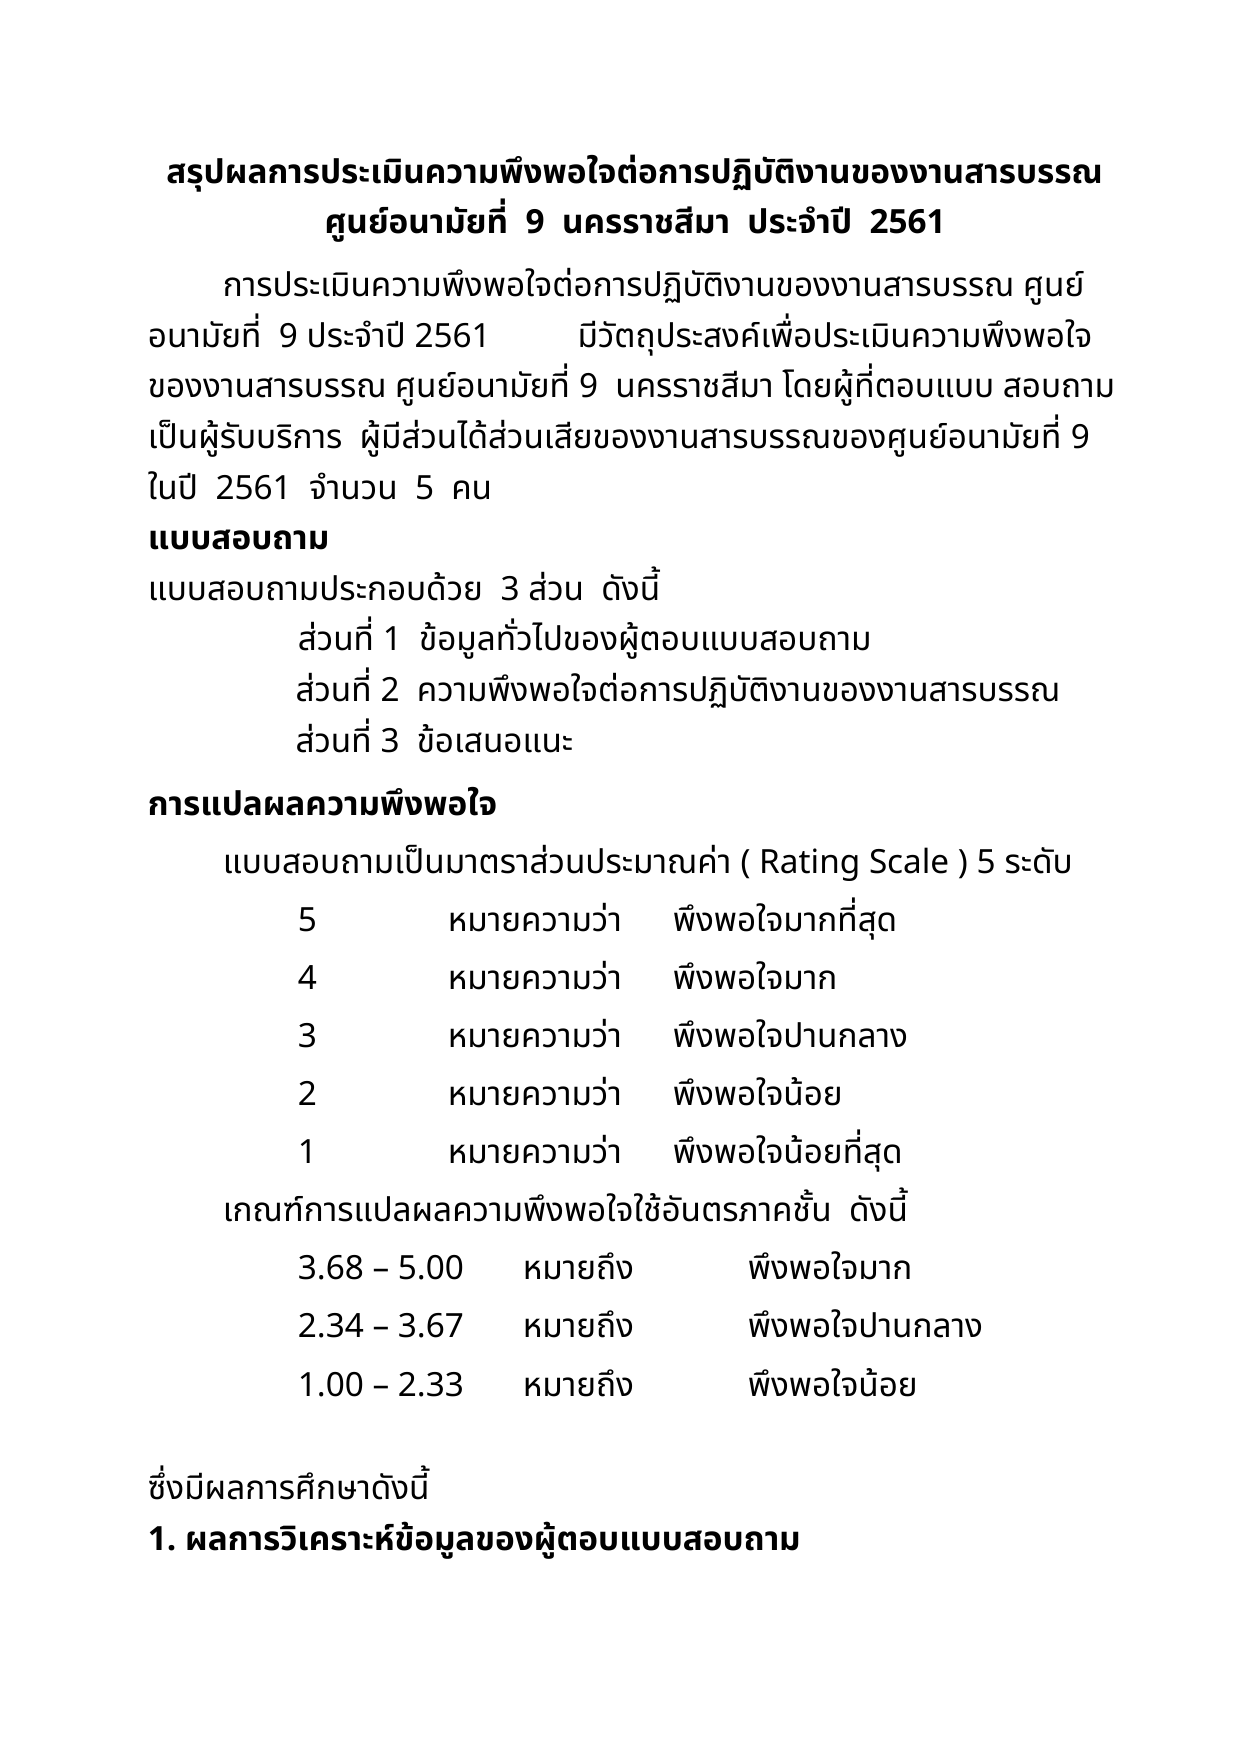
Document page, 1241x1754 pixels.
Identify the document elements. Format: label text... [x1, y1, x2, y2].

text การแปลผลความพึงพอใจ [148, 779, 1122, 830]
text 2 หมายความว่า พึงพอใจน้อย [148, 1070, 1122, 1121]
text 1 หมายความว่า พึงพอใจน้อยที่สุด [148, 1128, 1122, 1179]
text เกณฑ์การแปลผลความพึงพอใจใช้อันตรภาคชั้น ดังนี้ [148, 1186, 1122, 1237]
text ส่วนที่ 2 ความพึงพอใจต่อการปฏิบัติงานของงานสารบรรณ [295, 666, 1122, 716]
text 1. ผลการวิเคราะห์ข้อมูลของผู้ตอบแบบสอบถาม [148, 1514, 1122, 1565]
text การประเมินความพึงพอใจต่อการปฏิบัติงานของงานสารบรรณ ศูนย์อนามัยที่ 9 ประจำปี 2561 มีวัตถุประสงค์เพื่อประเมินความพึงพอใจของงานสารบรรณ ศูนย์อนามัยที่ 9 นครราชสีมา โดยผู้ที่ตอบแบบ สอบถามเป็นผู้รับบริการ ผู้มีส่วนได้ส่วนเสียของงานสารบรรณของศูนย์อนามัยที่ 9 ในปี 2561 จำนวน 5 คน [148, 261, 1122, 514]
text 3.68 – 5.00 หมายถึง พึงพอใจมาก [148, 1244, 1122, 1295]
text 2.34 – 3.67 หมายถึง พึงพอใจปานกลาง [148, 1302, 1122, 1353]
text ส่วนที่ 3 ข้อเสนอแนะ [295, 716, 1122, 767]
text ส่วนที่ 1 ข้อมูลทั่วไปของผู้ตอบแบบสอบถาม [148, 615, 1122, 666]
text แบบสอบถามเป็นมาตราส่วนประมาณค่า ( Rating Scale ) 5 ระดับ [148, 837, 1122, 888]
text สรุปผลการประเมินความพึงพอใจต่อการปฏิบัติงานของงานสารบรรณ [148, 148, 1122, 198]
text ศูนย์อนามัยที่ 9 นครราชสีมา ประจำปี 2561 [148, 198, 1122, 249]
text 5 หมายความว่า พึงพอใจมากที่สุด [148, 896, 1122, 946]
text 1.00 – 2.33 หมายถึง พึงพอใจน้อย [148, 1360, 1122, 1411]
text 3 หมายความว่า พึงพอใจปานกลาง [148, 1012, 1122, 1062]
text แบบสอบถาม [148, 514, 1122, 564]
text ซึ่งมีผลการศึกษาดังนี้ [148, 1464, 1122, 1514]
text 4 หมายความว่า พึงพอใจมาก [148, 954, 1122, 1004]
text แบบสอบถามประกอบด้วย 3 ส่วน ดังนี้ [148, 564, 1122, 615]
